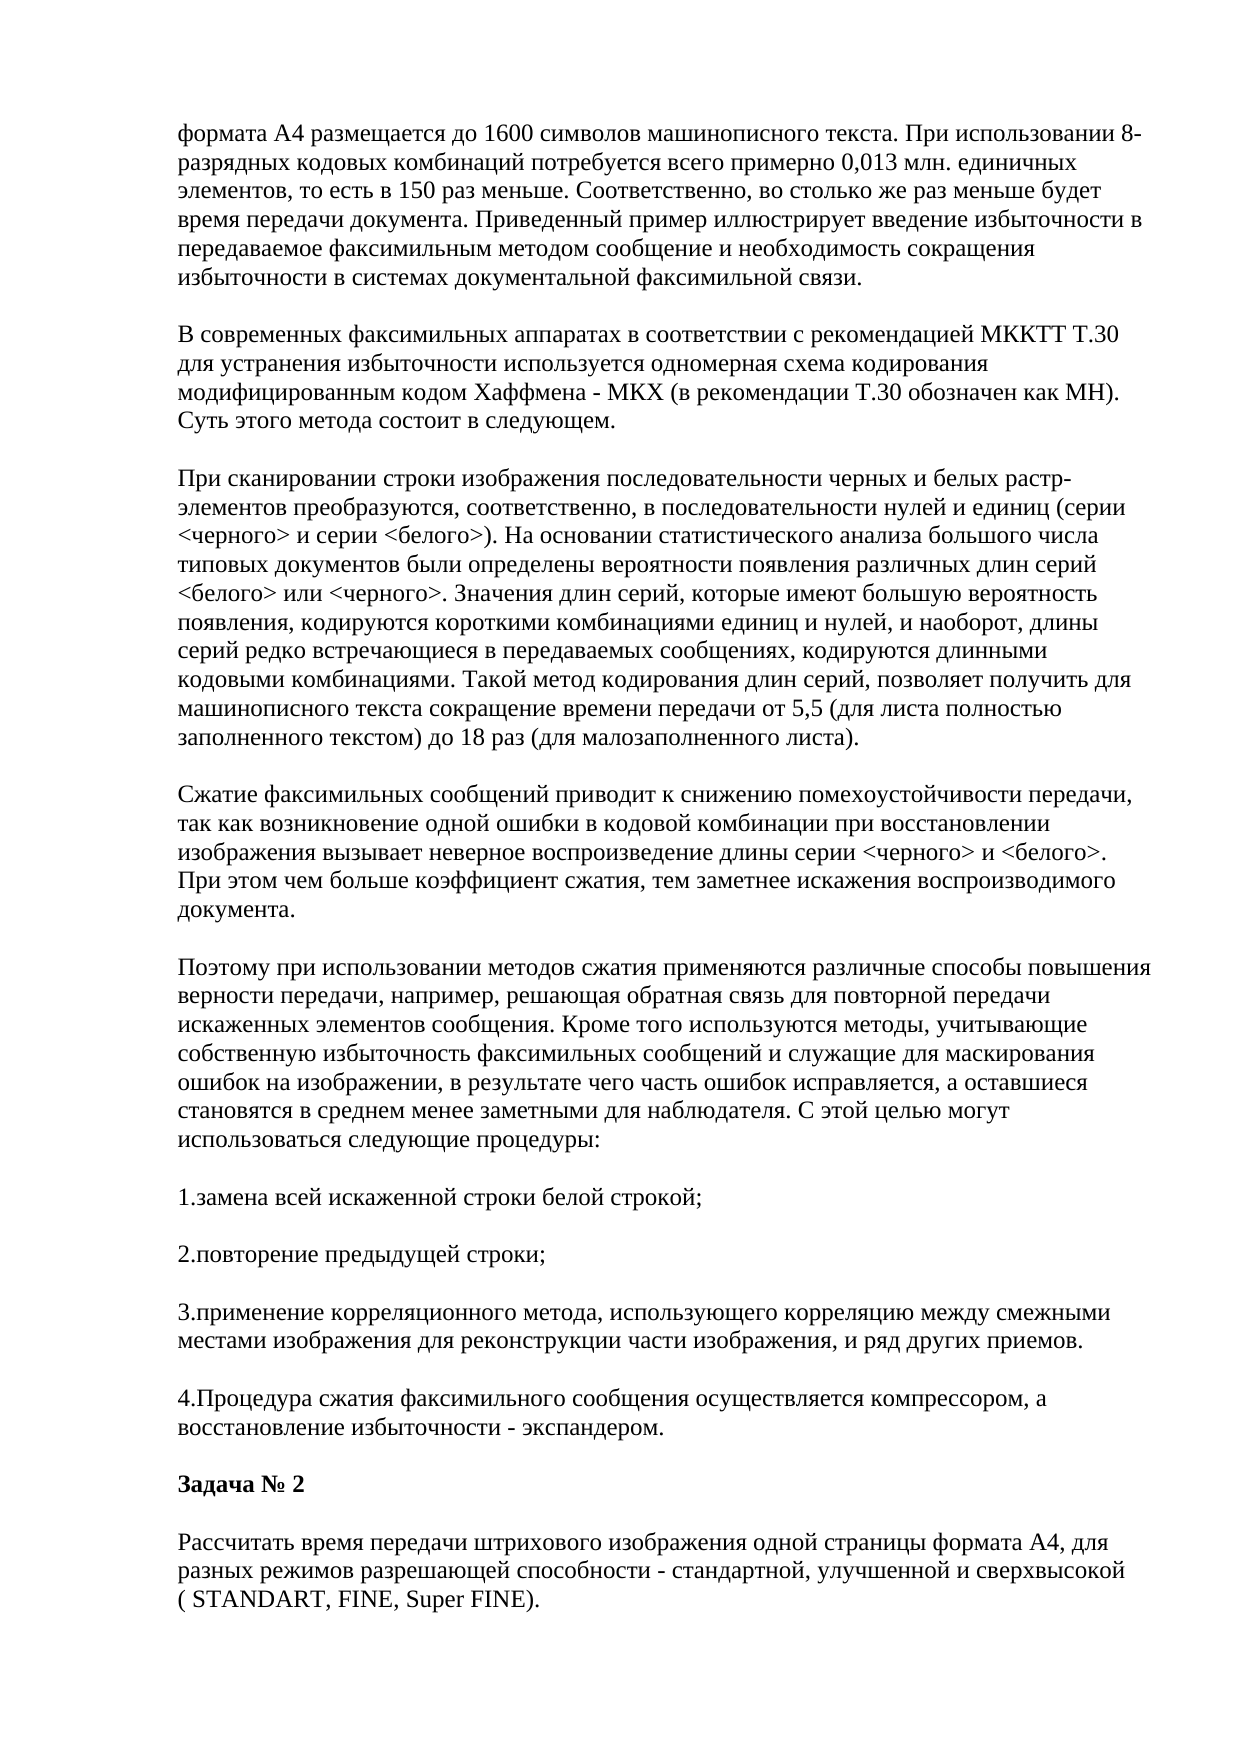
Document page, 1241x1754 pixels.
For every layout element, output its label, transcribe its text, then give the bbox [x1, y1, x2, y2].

text 2.повторение предыдущей строки; [177, 1239, 1152, 1268]
text 4.Процедура сжатия факсимильного сообщения осуществляется компрессором, а восстановление избыточности - экспандером. [177, 1383, 1152, 1441]
text 3.применение корреляционного метода, использующего корреляцию между смежными местами изображения для реконструкции части изображения, и ряд других приемов. [177, 1297, 1152, 1354]
text При сканировании строки изображения последовательности черных и белых растр-элементов преобразуются, соответственно, в последовательности нулей и единиц (серии <черного> и серии <белого>). На основании статистического анализа большого числа типовых документов были определены вероятности появления различных длин серий <белого> или <черного>. Значения длин серий, которые имеют большую вероятность появления, кодируются короткими комбинациями единиц и нулей, и наоборот, длины серий редко встречающиеся в передаваемых сообщениях, кодируются длинными кодовыми комбинациями. Такой метод кодирования длин серий, позволяет получить для машинописного текста сокращение времени передачи от 5,5 (для листа полностью заполненного текстом) до 18 раз (для малозаполненного листа). [177, 463, 1152, 751]
text Сжатие факсимильных сообщений приводит к снижению помехоустойчивости передачи, так как возникновение одной ошибки в кодовой комбинации при восстановлении изображения вызывает неверное воспроизведение длины серии <черного> и <белого>. При этом чем больше коэффициент сжатия, тем заметнее искажения воспроизводимого документа. [177, 779, 1152, 923]
text Поэтому при использовании методов сжатия применяются различные способы повышения верности передачи, например, решающая обратная связь для повторной передачи искаженных элементов сообщения. Кроме того используются методы, учитывающие собственную избыточность факсимильных сообщений и служащие для маскирования ошибок на изображении, в результате чего часть ошибок исправляется, а оставшиеся становятся в среднем менее заметными для наблюдателя. С этой целью могут использоваться следующие процедуры: [177, 952, 1152, 1153]
text 1.замена всей искаженной строки белой строкой; [177, 1182, 1152, 1211]
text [177, 118, 1152, 291]
text Рассчитать время передачи штрихового изображения одной страницы формата А4, для разных режимов разрешающей способности - стандартной, улучшенной и сверхвысокой ( STANDART, FINE, Super FINE). [177, 1527, 1152, 1613]
text Задача № 2 [177, 1469, 1152, 1498]
text В современных факсимильных аппаратах в соответствии с рекомендацией МККТТ Т.30 для устранения избыточности используется одномерная схема кодирования модифицированным кодом Хаффмена - МКХ (в рекомендации Т.30 обозначен как МН). Суть этого метода состоит в следующем. [177, 319, 1152, 434]
